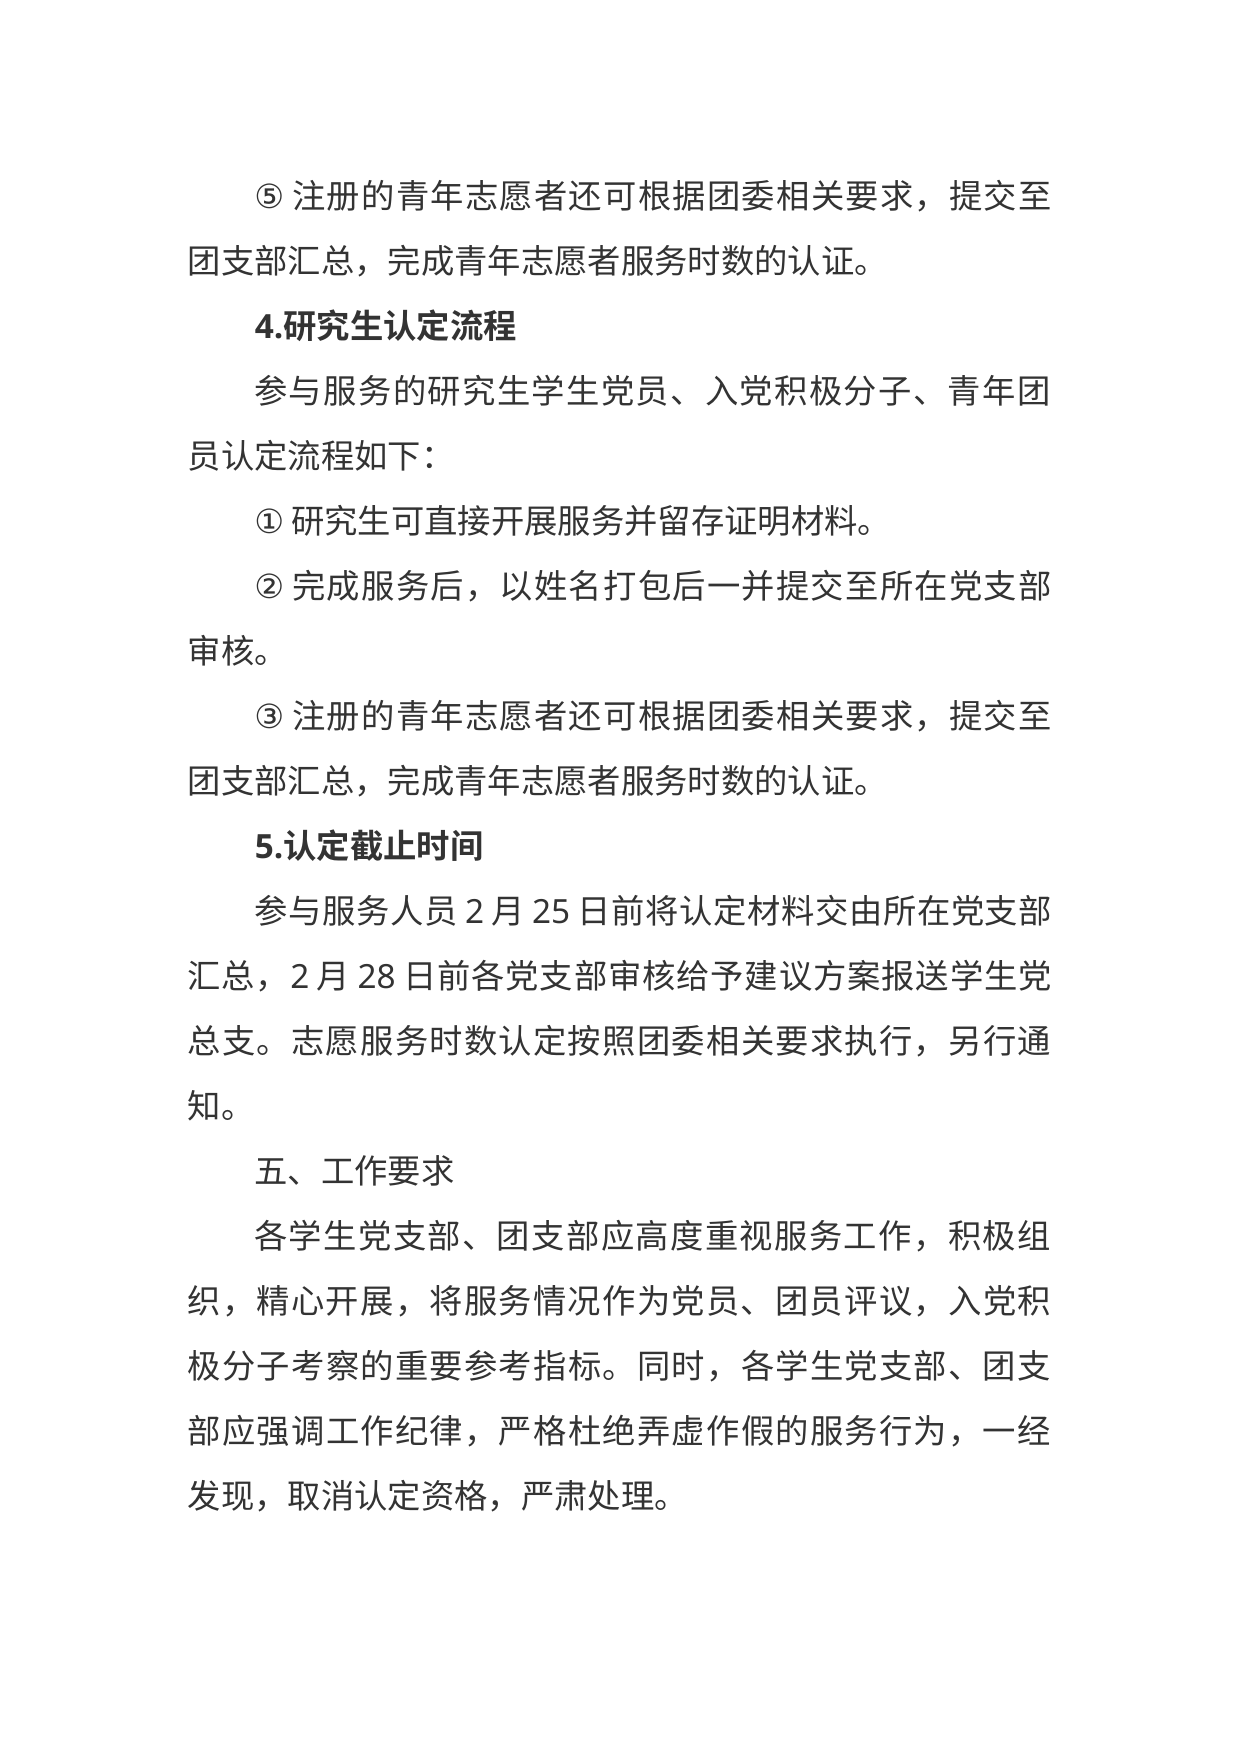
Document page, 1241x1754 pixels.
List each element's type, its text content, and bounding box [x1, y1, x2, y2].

text 参与服务的研究生学生党员、入党积极分子、青年团员认定流程如下： [187, 357, 1053, 487]
text 5.认定截止时间 [187, 812, 1053, 877]
text ③注册的青年志愿者还可根据团委相关要求，提交至团支部汇总，完成青年志愿者服务时数的认证。 [187, 682, 1053, 812]
text ②完成服务后，以姓名打包后一并提交至所在党支部审核。 [187, 552, 1053, 682]
text 五、工作要求 [187, 1137, 1053, 1202]
text ⑤注册的青年志愿者还可根据团委相关要求，提交至团支部汇总，完成青年志愿者服务时数的认证。 [187, 162, 1053, 292]
text 参与服务人员2月25日前将认定材料交由所在党支部汇总，2月28日前各党支部审核给予建议方案报送学生党总支。志愿服务时数认定按照团委相关要求执行，另行通知。 [187, 877, 1053, 1137]
text 各学生党支部、团支部应高度重视服务工作，积极组织，精心开展，将服务情况作为党员、团员评议，入党积极分子考察的重要参考指标。同时，各学生党支部、团支部应强调工作纪律，严格杜绝弄虚作假的服务行为，一经发现，取消认定资格，严肃处理。 [187, 1202, 1053, 1527]
text 4.研究生认定流程 [187, 292, 1053, 357]
text ①研究生可直接开展服务并留存证明材料。 [187, 487, 1053, 552]
